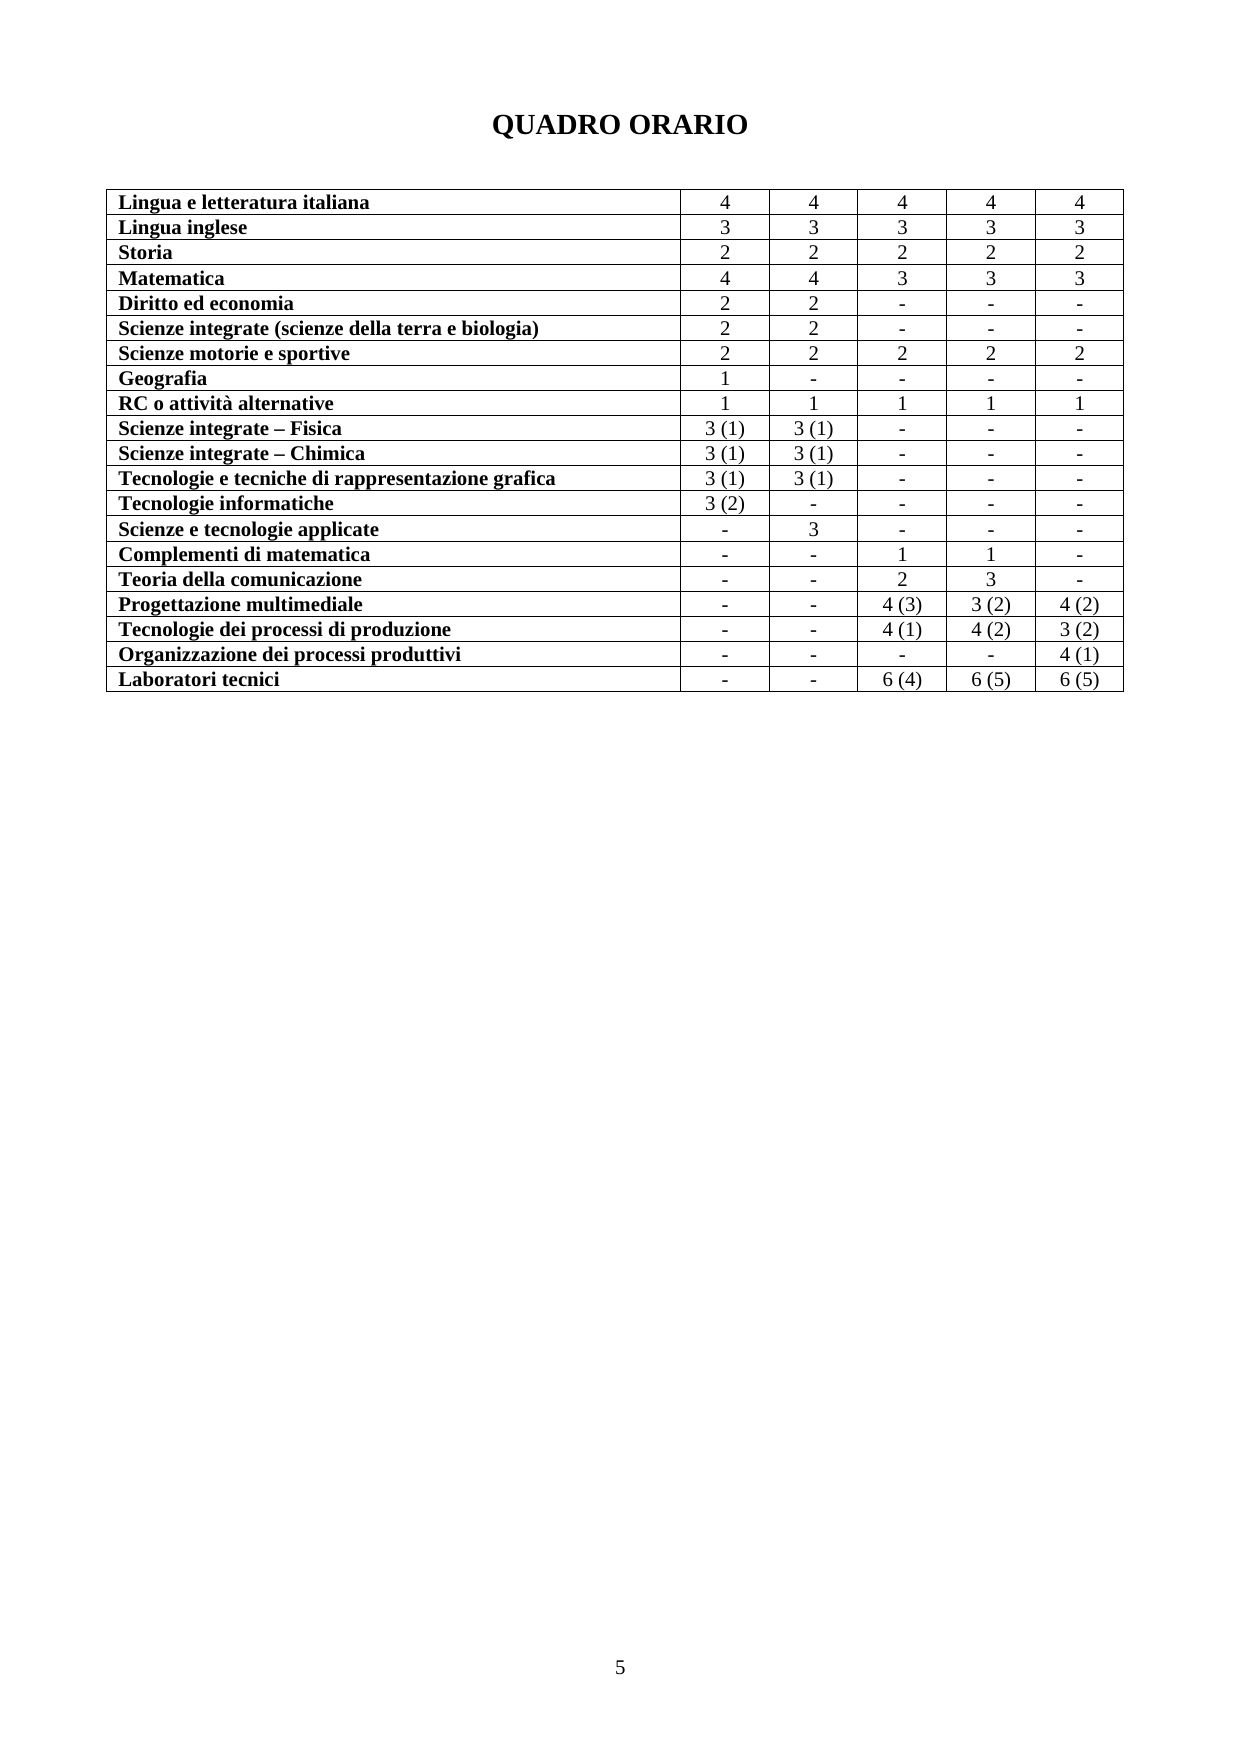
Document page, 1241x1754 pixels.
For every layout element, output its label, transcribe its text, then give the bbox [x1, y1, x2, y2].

table_cell 1 [681, 366, 769, 390]
table_cell Scienze integrate (scienze della terra e biologia) [107, 316, 680, 340]
table_cell 2 [770, 341, 857, 365]
table_cell 3 [858, 265, 946, 289]
table_cell 2 [681, 341, 769, 365]
table_cell 3 (2) [947, 592, 1035, 616]
table_header 4 [858, 190, 946, 214]
table_header 4 [681, 190, 769, 214]
table_cell 1 [858, 391, 946, 415]
table_cell Progettazione multimediale [107, 592, 680, 616]
table_cell - [770, 642, 857, 666]
table_cell RC o attività alternative [107, 391, 680, 415]
table_cell 3 [770, 516, 857, 541]
table_cell 3 (2) [681, 491, 769, 515]
table_cell - [947, 366, 1035, 390]
table_cell 3 (1) [681, 416, 769, 440]
table_cell - [1036, 516, 1123, 541]
table_cell - [947, 516, 1035, 541]
table_cell 2 [1036, 341, 1123, 365]
table_cell 2 [947, 240, 1035, 264]
table_cell 2 [770, 240, 857, 264]
table_cell Scienze motorie e sportive [107, 341, 680, 365]
table_cell Scienze e tecnologie applicate [107, 516, 680, 541]
table_cell - [947, 416, 1035, 440]
table_cell 2 [681, 291, 769, 314]
table_cell - [1036, 542, 1123, 566]
table_cell 3 (1) [770, 466, 857, 490]
table_cell Geografia [107, 366, 680, 390]
table_cell - [770, 567, 857, 591]
table_cell - [1036, 291, 1123, 314]
table_cell - [681, 567, 769, 591]
table_cell 2 [947, 341, 1035, 365]
table_header 4 [1036, 190, 1123, 214]
table_cell 2 [681, 316, 769, 340]
table_cell 1 [770, 391, 857, 415]
table_cell 3 (1) [770, 416, 857, 440]
table_cell 3 [1036, 215, 1123, 239]
table_cell Scienze integrate – Chimica [107, 441, 680, 465]
table_cell Diritto ed economia [107, 291, 680, 314]
table_cell - [1036, 567, 1123, 591]
table_cell - [1036, 441, 1123, 465]
table_cell Laboratori tecnici [107, 667, 680, 691]
table_cell - [947, 441, 1035, 465]
table_cell 1 [681, 391, 769, 415]
table_cell 1 [947, 391, 1035, 415]
table_cell Matematica [107, 265, 680, 289]
table_cell - [858, 416, 946, 440]
table_cell - [858, 291, 946, 314]
table_cell Tecnologie informatiche [107, 491, 680, 515]
table_cell - [947, 316, 1035, 340]
subtitle QUADRO ORARIO [118, 107, 1122, 141]
table_cell 3 (1) [681, 441, 769, 465]
table_cell - [947, 642, 1035, 666]
table_cell 6 (5) [947, 667, 1035, 691]
table_cell 3 [947, 567, 1035, 591]
table_cell 2 [858, 240, 946, 264]
table_cell - [681, 617, 769, 641]
table_cell - [681, 542, 769, 566]
table_header 4 [947, 190, 1035, 214]
table_cell 3 (1) [770, 441, 857, 465]
table_header 4 [770, 190, 857, 214]
table_cell - [858, 466, 946, 490]
table_cell 4 (2) [947, 617, 1035, 641]
table_cell 2 [770, 291, 857, 314]
table_cell 2 [681, 240, 769, 264]
table_cell 3 [1036, 265, 1123, 289]
table_cell 2 [858, 341, 946, 365]
table_cell Storia [107, 240, 680, 264]
table_cell - [947, 291, 1035, 314]
table_cell - [681, 667, 769, 691]
table_header Lingua e letteratura italiana [107, 190, 680, 214]
table_cell - [1036, 366, 1123, 390]
table_cell 2 [858, 567, 946, 591]
table_cell 3 (2) [1036, 617, 1123, 641]
table_cell Scienze integrate – Fisica [107, 416, 680, 440]
table_cell 3 [858, 215, 946, 239]
table_cell 1 [947, 542, 1035, 566]
table_cell - [1036, 416, 1123, 440]
table_cell - [947, 491, 1035, 515]
table_cell - [947, 466, 1035, 490]
table_cell 1 [1036, 391, 1123, 415]
table_cell - [681, 642, 769, 666]
table_cell - [1036, 316, 1123, 340]
table_cell 4 (3) [858, 592, 946, 616]
table_cell 3 [770, 215, 857, 239]
table_cell - [770, 592, 857, 616]
table_cell - [681, 592, 769, 616]
table_cell Organizzazione dei processi produttivi [107, 642, 680, 666]
table_cell 6 (5) [1036, 667, 1123, 691]
table_cell Tecnologie dei processi di produzione [107, 617, 680, 641]
table_cell 3 [681, 215, 769, 239]
table_cell 3 [947, 215, 1035, 239]
table_cell 4 (1) [858, 617, 946, 641]
table_cell Complementi di matematica [107, 542, 680, 566]
table_cell 1 [858, 542, 946, 566]
table_cell - [858, 642, 946, 666]
table_cell - [858, 491, 946, 515]
table_cell - [770, 491, 857, 515]
table_cell 3 [947, 265, 1035, 289]
table_cell Lingua inglese [107, 215, 680, 239]
table_cell 2 [1036, 240, 1123, 264]
table_cell - [858, 316, 946, 340]
table_cell 2 [770, 316, 857, 340]
table_cell - [1036, 491, 1123, 515]
table_cell 6 (4) [858, 667, 946, 691]
table_cell 3 (1) [681, 466, 769, 490]
table_cell - [770, 366, 857, 390]
table_cell 4 [681, 265, 769, 289]
table_cell - [770, 617, 857, 641]
table_cell - [858, 441, 946, 465]
table_cell - [858, 516, 946, 541]
table_cell Tecnologie e tecniche di rappresentazione grafica [107, 466, 680, 490]
table_cell - [858, 366, 946, 390]
table_cell - [681, 516, 769, 541]
table_cell 4 (2) [1036, 592, 1123, 616]
table_cell - [770, 667, 857, 691]
table_cell Teoria della comunicazione [107, 567, 680, 591]
table_cell - [1036, 466, 1123, 490]
table_cell 4 (1) [1036, 642, 1123, 666]
table_cell 4 [770, 265, 857, 289]
table_cell - [770, 542, 857, 566]
